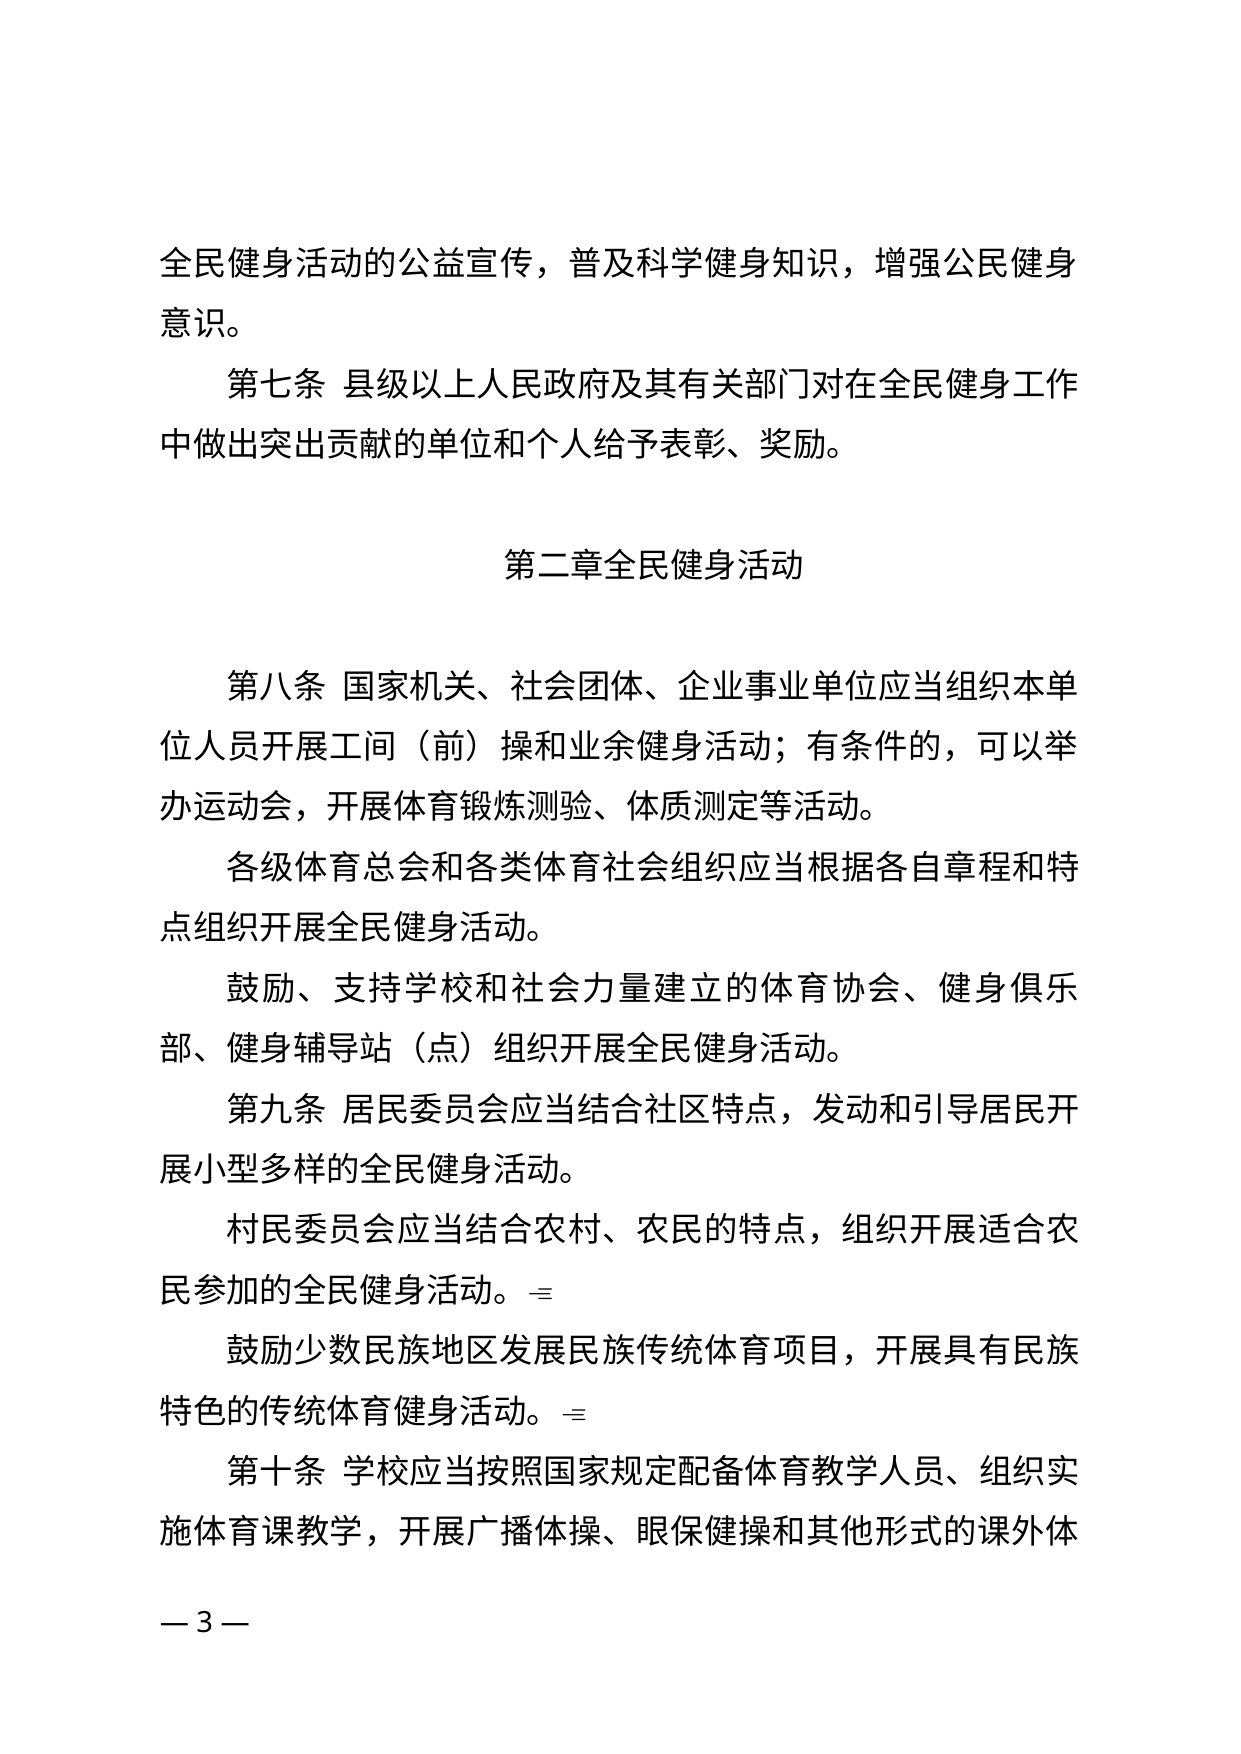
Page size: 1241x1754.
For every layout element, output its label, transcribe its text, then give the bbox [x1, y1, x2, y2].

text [159, 1433, 1081, 1553]
text 各级体育总会和各类体育社会组织应当根据各自章程和特点组织开展全民健身活动。 [159, 828, 1081, 949]
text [159, 224, 1081, 345]
text 鼓励、支持学校和社会力量建立的体育协会、健身俱乐部、健身辅导站（点）组织开展全民健身活动。 [159, 949, 1081, 1070]
text 第二章全民健身活动 [159, 526, 1081, 587]
text 鼓励少数民族地区发展民族传统体育项目，开展具有民族特色的传统体育健身活动。 [159, 1312, 1081, 1433]
text 第七条 县级以上人民政府及其有关部门对在全民健身工作中做出突出贡献的单位和个人给予表彰、奖励。 [159, 345, 1081, 466]
text 第八条 国家机关、社会团体、企业事业单位应当组织本单位人员开展工间（前）操和业余健身活动；有条件的，可以举办运动会，开展体育锻炼测验、体质测定等活动。 [159, 647, 1081, 828]
text 第九条 居民委员会应当结合社区特点，发动和引导居民开展小型多样的全民健身活动。 [159, 1070, 1081, 1191]
text 村民委员会应当结合农村、农民的特点，组织开展适合农民参加的全民健身活动。 [159, 1191, 1081, 1312]
